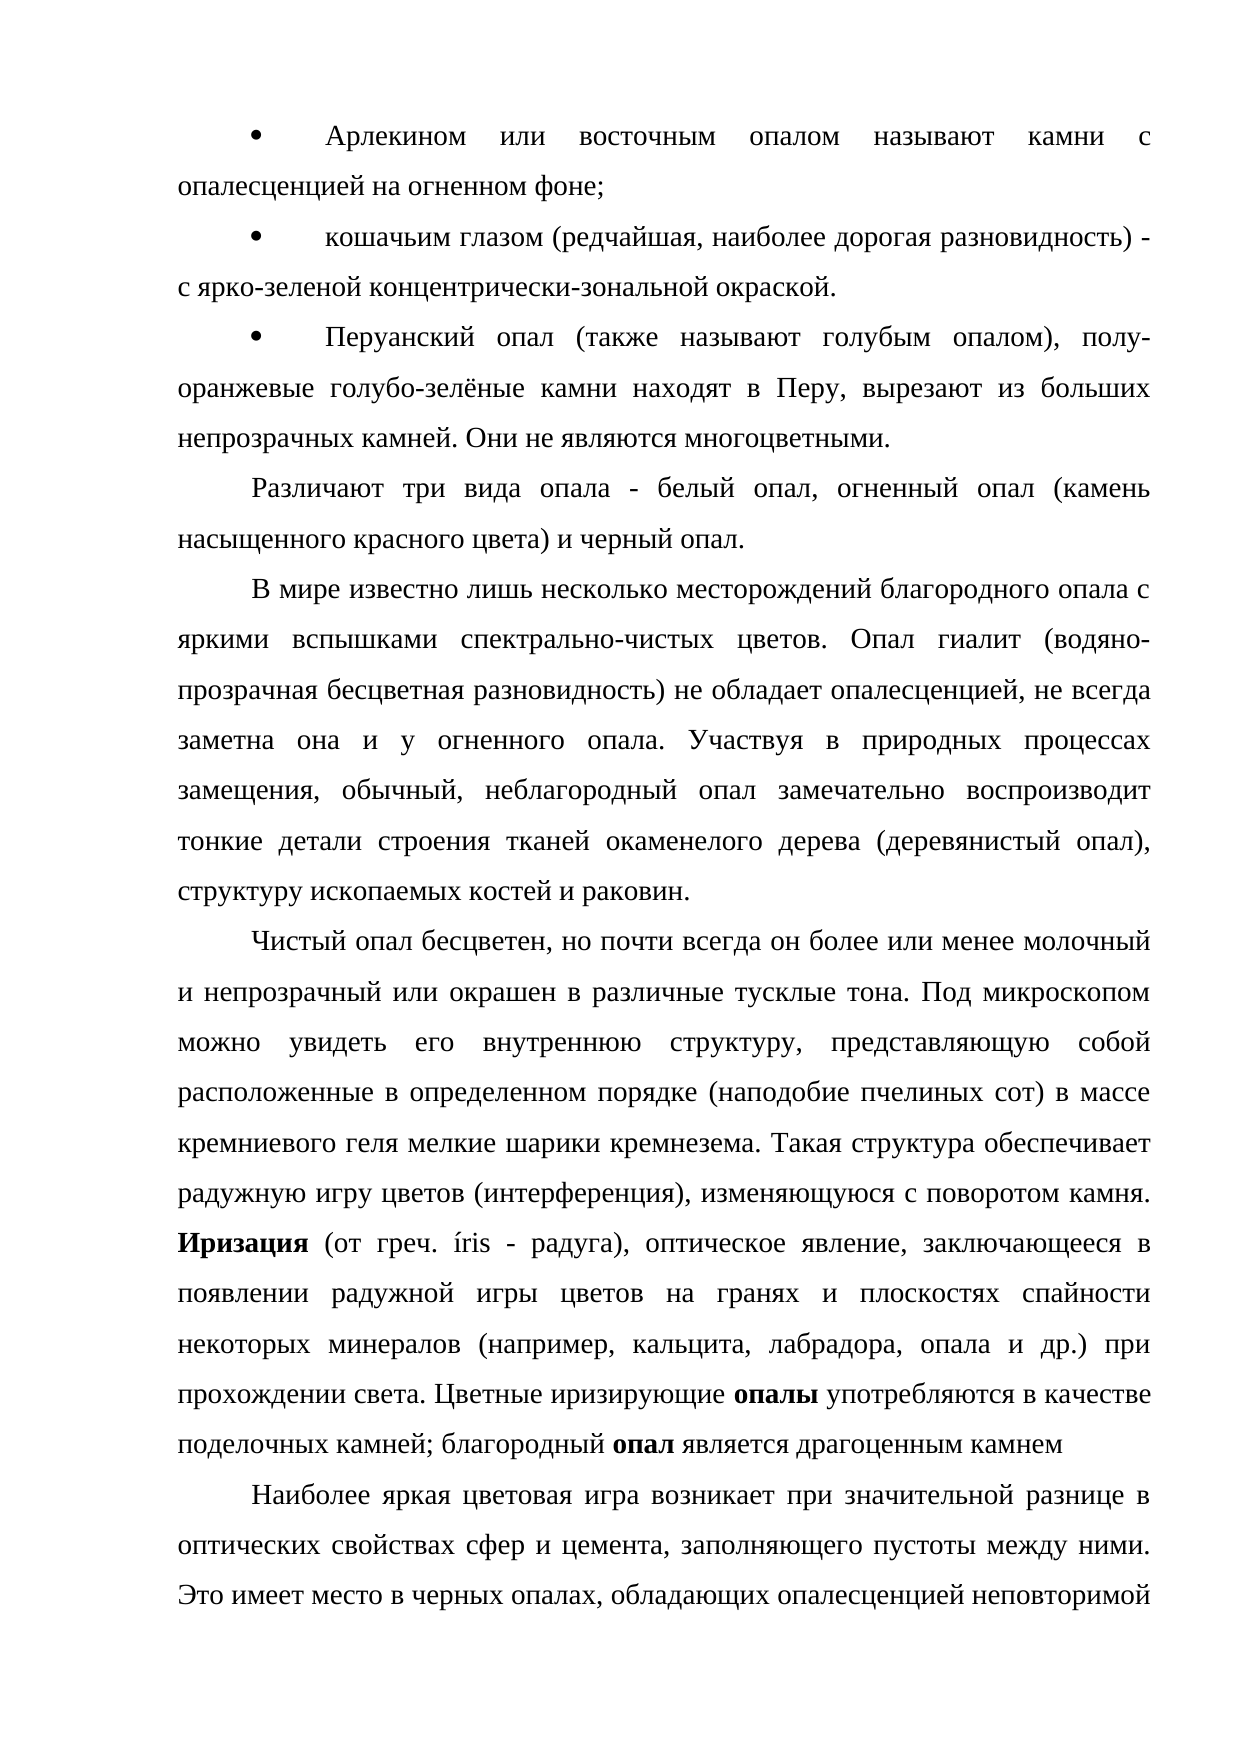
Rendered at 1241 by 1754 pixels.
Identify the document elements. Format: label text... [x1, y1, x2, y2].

list Перуанский опал (также называют голубым опалом), полу-оранжевые голубо-зелёные камни находят в Перу, вырезают из больших непрозрачных камней. Они не являются многоцветными. [177, 319, 1152, 454]
list Арлекином или восточным опалом называют камни с опалесценцией на огненном фоне; [177, 118, 1152, 202]
text В мире известно лишь несколько месторождений благородного опала с яркими вспышками спектрально-чистых цветов. Опал гиалит (водяно-прозрачная бесцветная разновидность) не обладает опалесценцией, не всегда заметна она и у огненного опала. Участвуя в природных процессах замещения, обычный, неблагородный опал замечательно воспроизводит тонкие детали строения тканей окаменелого дерева (деревянистый опал), структуру ископаемых костей и раковин. [177, 571, 1152, 907]
subtitle Чистый опал бесцветен, но почти всегда он более или менее молочный и непрозрачный или окрашен в различные тусклые тона. Под микроскопом можно увидеть его внутреннюю структуру, представляющую собой расположенные в определенном порядке (наподобие пчелиных сот) в массе кремниевого геля мелкие шарики кремнезема. Такая структура обеспечивает радужную игру цветов (интерференция), изменяющуюся с поворотом камня. Иризация (от греч. íris - радуга), оптическое явление, заключающееся в появлении радужной игры цветов на гранях и плоскостях спайности некоторых минералов (например, кальцита, лабрадора, опала и др.) при прохождении света. Цветные иризирующие опалы употребляются в качестве поделочных камней; благородный опал является драгоценным камнем [177, 923, 1152, 1460]
list кошачьим глазом (редчайшая, наиболее дорогая разновидность) - с ярко-зеленой концентрически-зональной окраской. [177, 219, 1152, 303]
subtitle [177, 1477, 1152, 1611]
text Различают три вида опала - белый опал, огненный опал (камень насыщенного красного цвета) и черный опал. [177, 471, 1152, 554]
